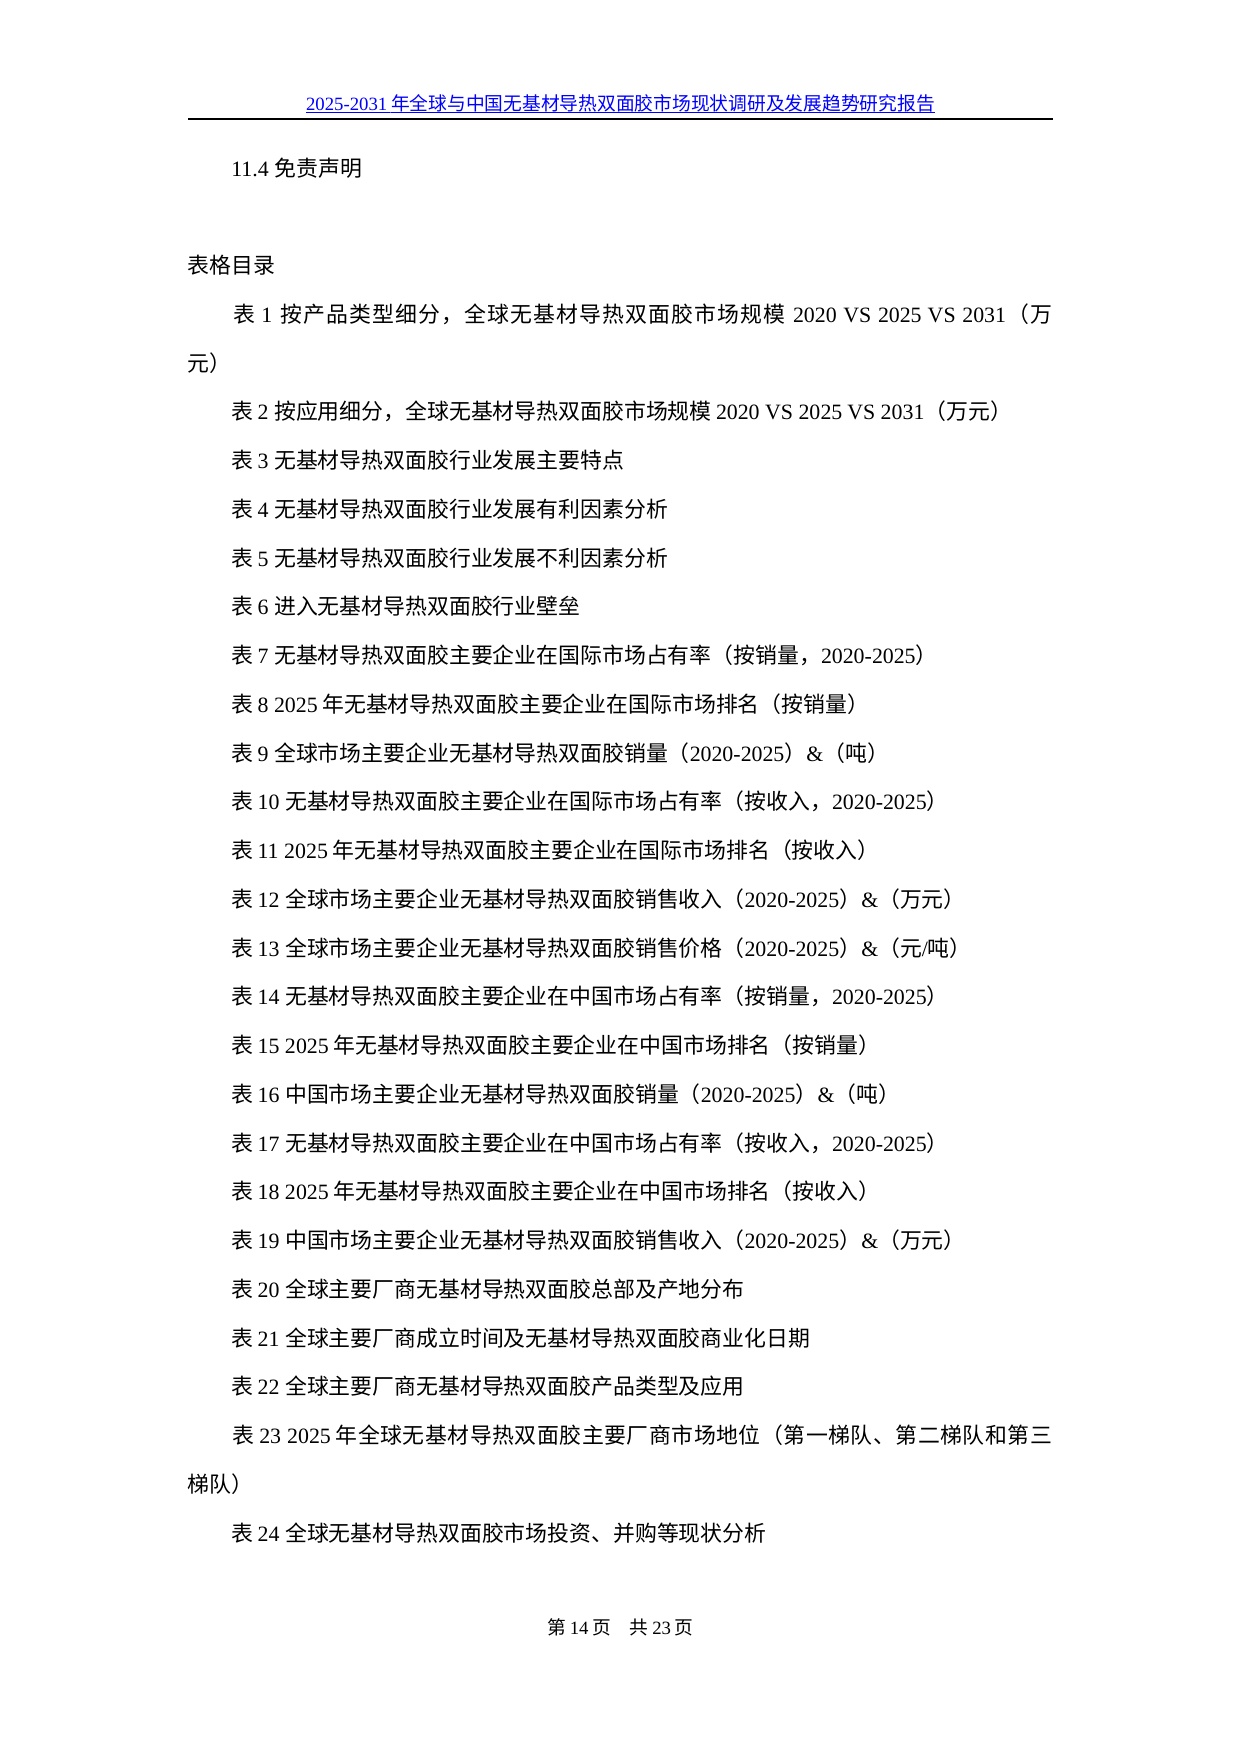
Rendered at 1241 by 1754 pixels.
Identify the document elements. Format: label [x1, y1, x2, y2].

text [187, 150, 1053, 1548]
